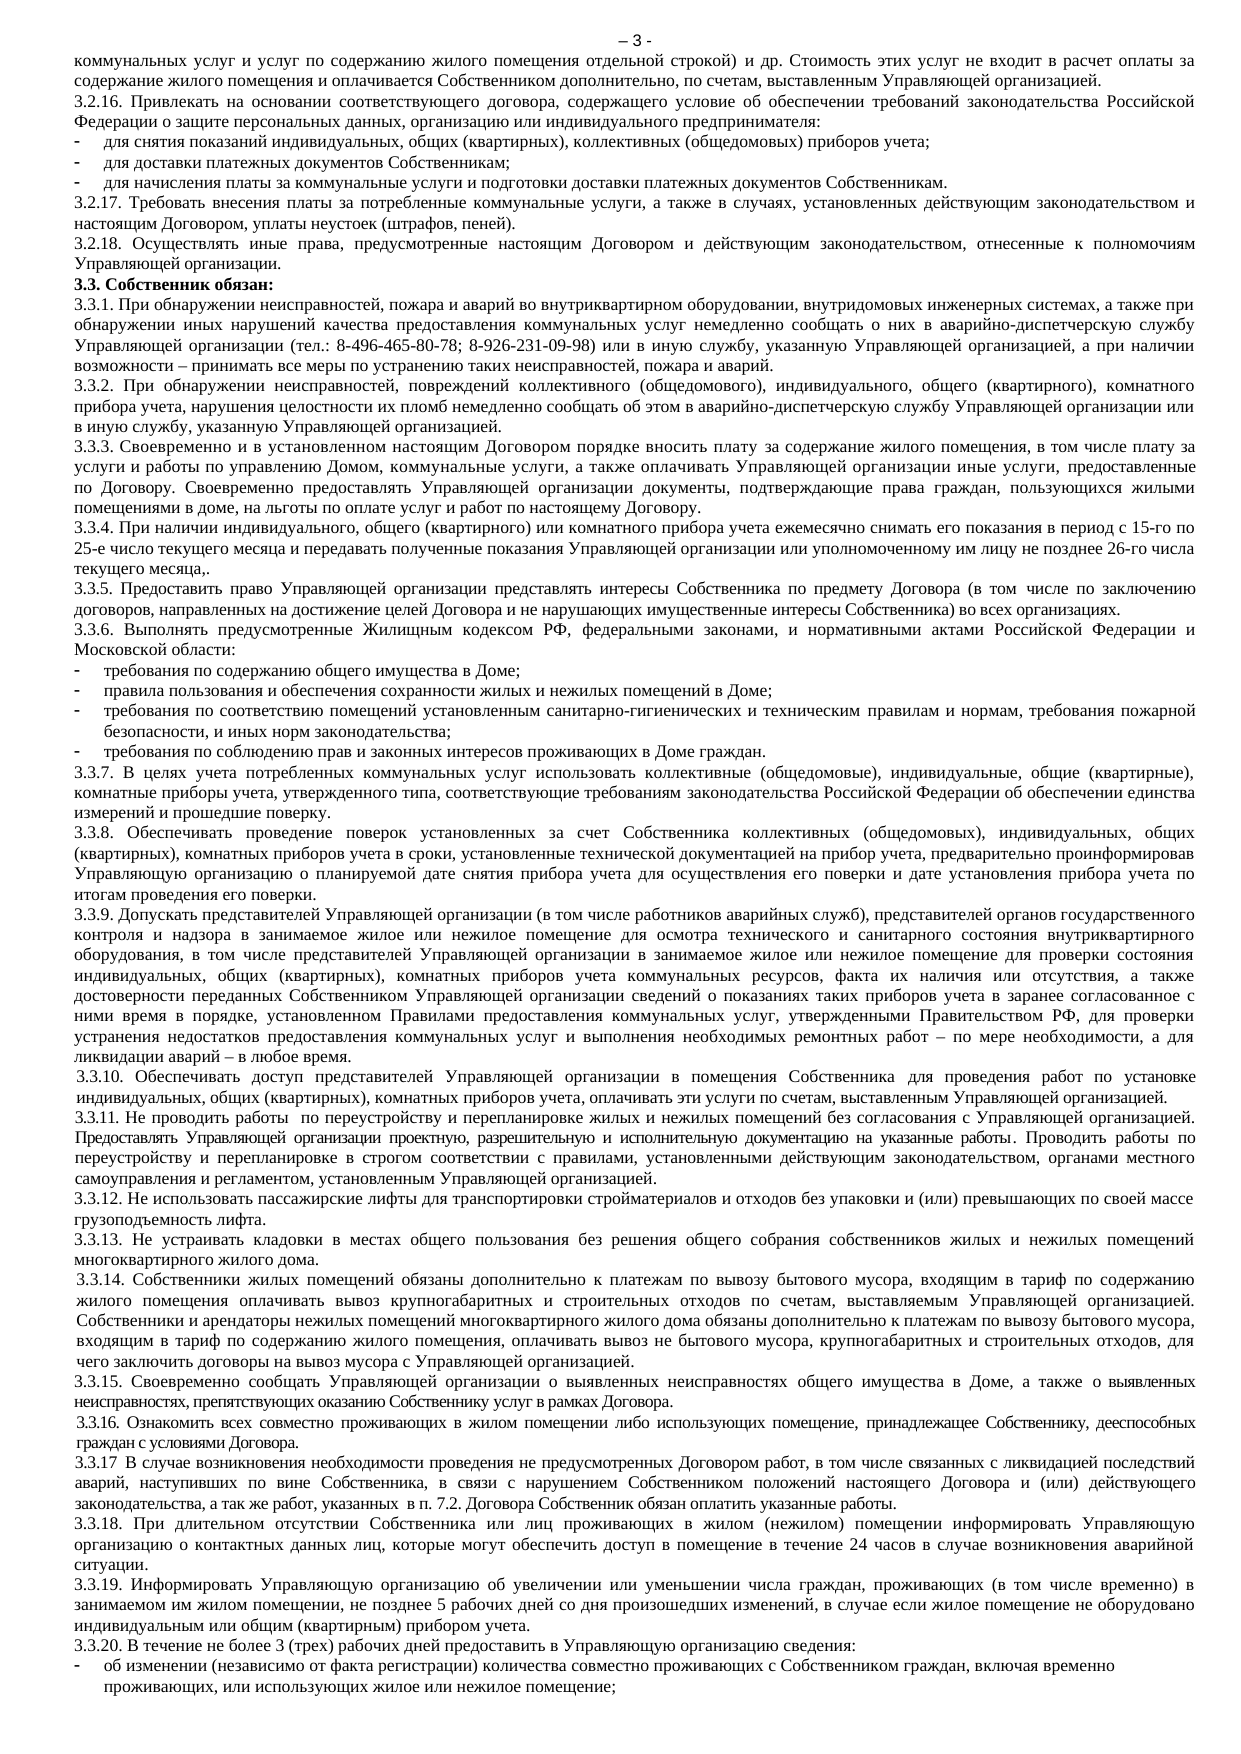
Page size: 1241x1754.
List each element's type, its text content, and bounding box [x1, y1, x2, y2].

text 3.3.8. Обеспечивать проведение поверок установленных за счет Собственника коллективных (общедомовых), индивидуальных, общих (квартирных), комнатных приборов учета в сроки, установленные технической документацией на прибор учета, предварительно проинформировав Управляющую организацию о планируемой дате снятия прибора учета для осуществления его поверки и дате установления прибора учета по итогам проведения его поверки. [74, 822, 1196, 904]
text 3.3.4. При наличии индивидуального, общего (квартирного) или комнатного прибора учета ежемесячно снимать его показания в период с 15-го по 25-е число текущего месяца и передавать полученные показания Управляющей организации или уполномоченному им лицу не позднее 26-го числа текущего месяца,. [74, 517, 1196, 578]
list для начисления платы за коммунальные услуги и подготовки доставки платежных документов Собственникам. [74, 172, 1196, 192]
text 3.3.19. Информировать Управляющую организацию об увеличении или уменьшении числа граждан, проживающих (в том числе временно) в занимаемом им жилом помещении, не позднее 5 рабочих дней со дня произошедших изменений, в случае если жилое помещение не оборудовано индивидуальным или общим (квартирным) прибором учета. [74, 1574, 1196, 1635]
text 3.3.20. В течение не более 3 (трех) рабочих дней предоставить в Управляющую организацию сведения: [74, 1635, 1196, 1655]
list для снятия показаний индивидуальных, общих (квартирных), коллективных (общедомовых) приборов учета; [74, 131, 1196, 151]
text 3.3.11. Не проводить работы по переустройству и перепланировке жилых и нежилых помещений без согласования с Управляющей организацией. Предоставлять Управляющей организации проектную, разрешительную и исполнительную документацию на указанные работы. Проводить работы по переустройству и перепланировке в строгом соответствии с правилами, установленными действующим законодательством, органами местного самоуправления и регламентом, установленным Управляющей организацией. [74, 1107, 1196, 1188]
list правила пользования и обеспечения сохранности жилых и нежилых помещений в Доме; [74, 680, 1196, 700]
text 3.3.18. При длительном отсутствии Собственника или лиц проживающих в жилом (нежилом) помещении информировать Управляющую организацию о контактных данных лиц, которые могут обеспечить доступ в помещение в течение 24 часов в случае возникновения аварийной ситуации. [74, 1513, 1196, 1574]
text 3.3.7. В целях учета потребленных коммунальных услуг использовать коллективные (общедомовые), индивидуальные, общие (квартирные), комнатные приборы учета, утвержденного типа, соответствующие требованиям законодательства Российской Федерации об обеспечении единства измерений и прошедшие поверку. [74, 761, 1196, 822]
list об изменении (независимо от факта регистрации) количества совместно проживающих с Собственником граждан, включая временно проживающих, или использующих жилое или нежилое помещение; [74, 1655, 1196, 1696]
text 3.3.5. Предоставить право Управляющей организации представлять интересы Собственника по предмету Договора (в том числе по заключению договоров, направленных на достижение целей Договора и не нарушающих имущественные интересы Собственника) во всех организациях. [74, 578, 1196, 619]
text 3.3.14. Собственники жилых помещений обязаны дополнительно к платежам по вывозу бытового мусора, входящим в тариф по содержанию жилого помещения оплачивать вывоз крупногабаритных и строительных отходов по счетам, выставляемым Управляющей организацией. Собственники и арендаторы нежилых помещений многоквартирного жилого дома обязаны дополнительно к платежам по вывозу бытового мусора, входящим в тариф по содержанию жилого помещения, оплачивать вывоз не бытового мусора, крупногабаритных и строительных отходов, для чего заключить договоры на вывоз мусора с Управляющей организацией. [76, 1269, 1196, 1371]
text 3.3.13. Не устраивать кладовки в местах общего пользования без решения общего собрания собственников жилых и нежилых помещений многоквартирного жилого дома. [74, 1229, 1196, 1269]
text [74, 50, 1196, 90]
text 3.3.10. Обеспечивать доступ представителей Управляющей организации в помещения Собственника для проведения работ по установке индивидуальных, общих (квартирных), комнатных приборов учета, оплачивать эти услуги по счетам, выставленным Управляющей организацией. [76, 1066, 1196, 1107]
text 3.3.17 В случае возникновения необходимости проведения не предусмотренных Договором работ, в том числе связанных с ликвидацией последствий аварий, наступивших по вине Собственника, в связи с нарушением Собственником положений настоящего Договора и (или) действующего законодательства, а так же работ, указанных в п. 7.2. Договора Собственник обязан оплатить указанные работы. [74, 1452, 1196, 1513]
text 3.3.15. Своевременно сообщать Управляющей организации о выявленных неисправностях общего имущества в Доме, а также о выявленных неисправностях, препятствующих оказанию Собственнику услуг в рамках Договора. [74, 1371, 1196, 1411]
text 3.3.12. Не использовать пассажирские лифты для транспортировки стройматериалов и отходов без упаковки и (или) превышающих по своей массе грузоподъемность лифта. [74, 1188, 1196, 1229]
text 3.3. Собственник обязан: [74, 273, 1196, 294]
text 3.2.18. Осуществлять иные права, предусмотренные настоящим Договором и действующим законодательством, отнесенные к полномочиям Управляющей организации. [74, 233, 1196, 273]
list для доставки платежных документов Собственникам; [74, 151, 1196, 172]
text 3.3.6. Выполнять предусмотренные Жилищным кодексом РФ, федеральными законами, и нормативными актами Российской Федерации и Московской области: [74, 619, 1196, 659]
text 3.3.1. При обнаружении неисправностей, пожара и аварий во внутриквартирном оборудовании, внутридомовых инженерных системах, а также при обнаружении иных нарушений качества предоставления коммунальных услуг немедленно сообщать о них в аварийно-диспетчерскую службу Управляющей организации (тел.: 8-496-465-80-78; 8-926-231-09-98) или в иную службу, указанную Управляющей организацией, а при наличии возможности – принимать все меры по устранению таких неисправностей, пожара и аварий. [74, 294, 1196, 375]
text 3.3.3. Своевременно и в установленном настоящим Договором порядке вносить плату за содержание жилого помещения, в том числе плату за услуги и работы по управлению Домом, коммунальные услуги, а также оплачивать Управляющей организации иные услуги, предоставленные по Договору. Своевременно предоставлять Управляющей организации документы, подтверждающие права граждан, пользующихся жилыми помещениями в доме, на льготы по оплате услуг и работ по настоящему Договору. [74, 436, 1196, 517]
text 3.3.2. При обнаружении неисправностей, повреждений коллективного (общедомового), индивидуального, общего (квартирного), комнатного прибора учета, нарушения целостности их пломб немедленно сообщать об этом в аварийно-диспетчерскую службу Управляющей организации или в иную службу, указанную Управляющей организацией. [74, 375, 1196, 436]
text 3.2.16. Привлекать на основании соответствующего договора, содержащего условие об обеспечении требований законодательства Российской Федерации о защите персональных данных, организацию или индивидуального предпринимателя: [74, 90, 1196, 131]
text 3.3.9. Допускать представителей Управляющей организации (в том числе работников аварийных служб), представителей органов государственного контроля и надзора в занимаемое жилое или нежилое помещение для осмотра технического и санитарного состояния внутриквартирного оборудования, в том числе представителей Управляющей организации в занимаемое жилое или нежилое помещение для проверки состояния индивидуальных, общих (квартирных), комнатных приборов учета коммунальных ресурсов, факта их наличия или отсутствия, а также достоверности переданных Собственником Управляющей организации сведений о показаниях таких приборов учета в заранее согласованное с ними время в порядке, установленном Правилами предоставления коммунальных услуг, утвержденными Правительством РФ, для проверки устранения недостатков предоставления коммунальных услуг и выполнения необходимых ремонтных работ – по мере необходимости, а для ликвидации аварий – в любое время. [74, 904, 1196, 1066]
text 3.2.17. Требовать внесения платы за потребленные коммунальные услуги, а также в случаях, установленных действующим законодательством и настоящим Договором, уплаты неустоек (штрафов, пеней). [74, 192, 1196, 233]
list требования по соответствию помещений установленным санитарно-гигиенических и техническим правилам и нормам, требования пожарной безопасности, и иных норм законодательства; [74, 700, 1196, 741]
text 3.3.16. Ознакомить всех совместно проживающих в жилом помещении либо использующих помещение, принадлежащее Собственнику, дееспособных граждан с условиями Договора. [76, 1411, 1196, 1452]
list требования по соблюдению прав и законных интересов проживающих в Доме граждан. [74, 741, 1196, 761]
list требования по содержанию общего имущества в Доме; [74, 659, 1196, 680]
